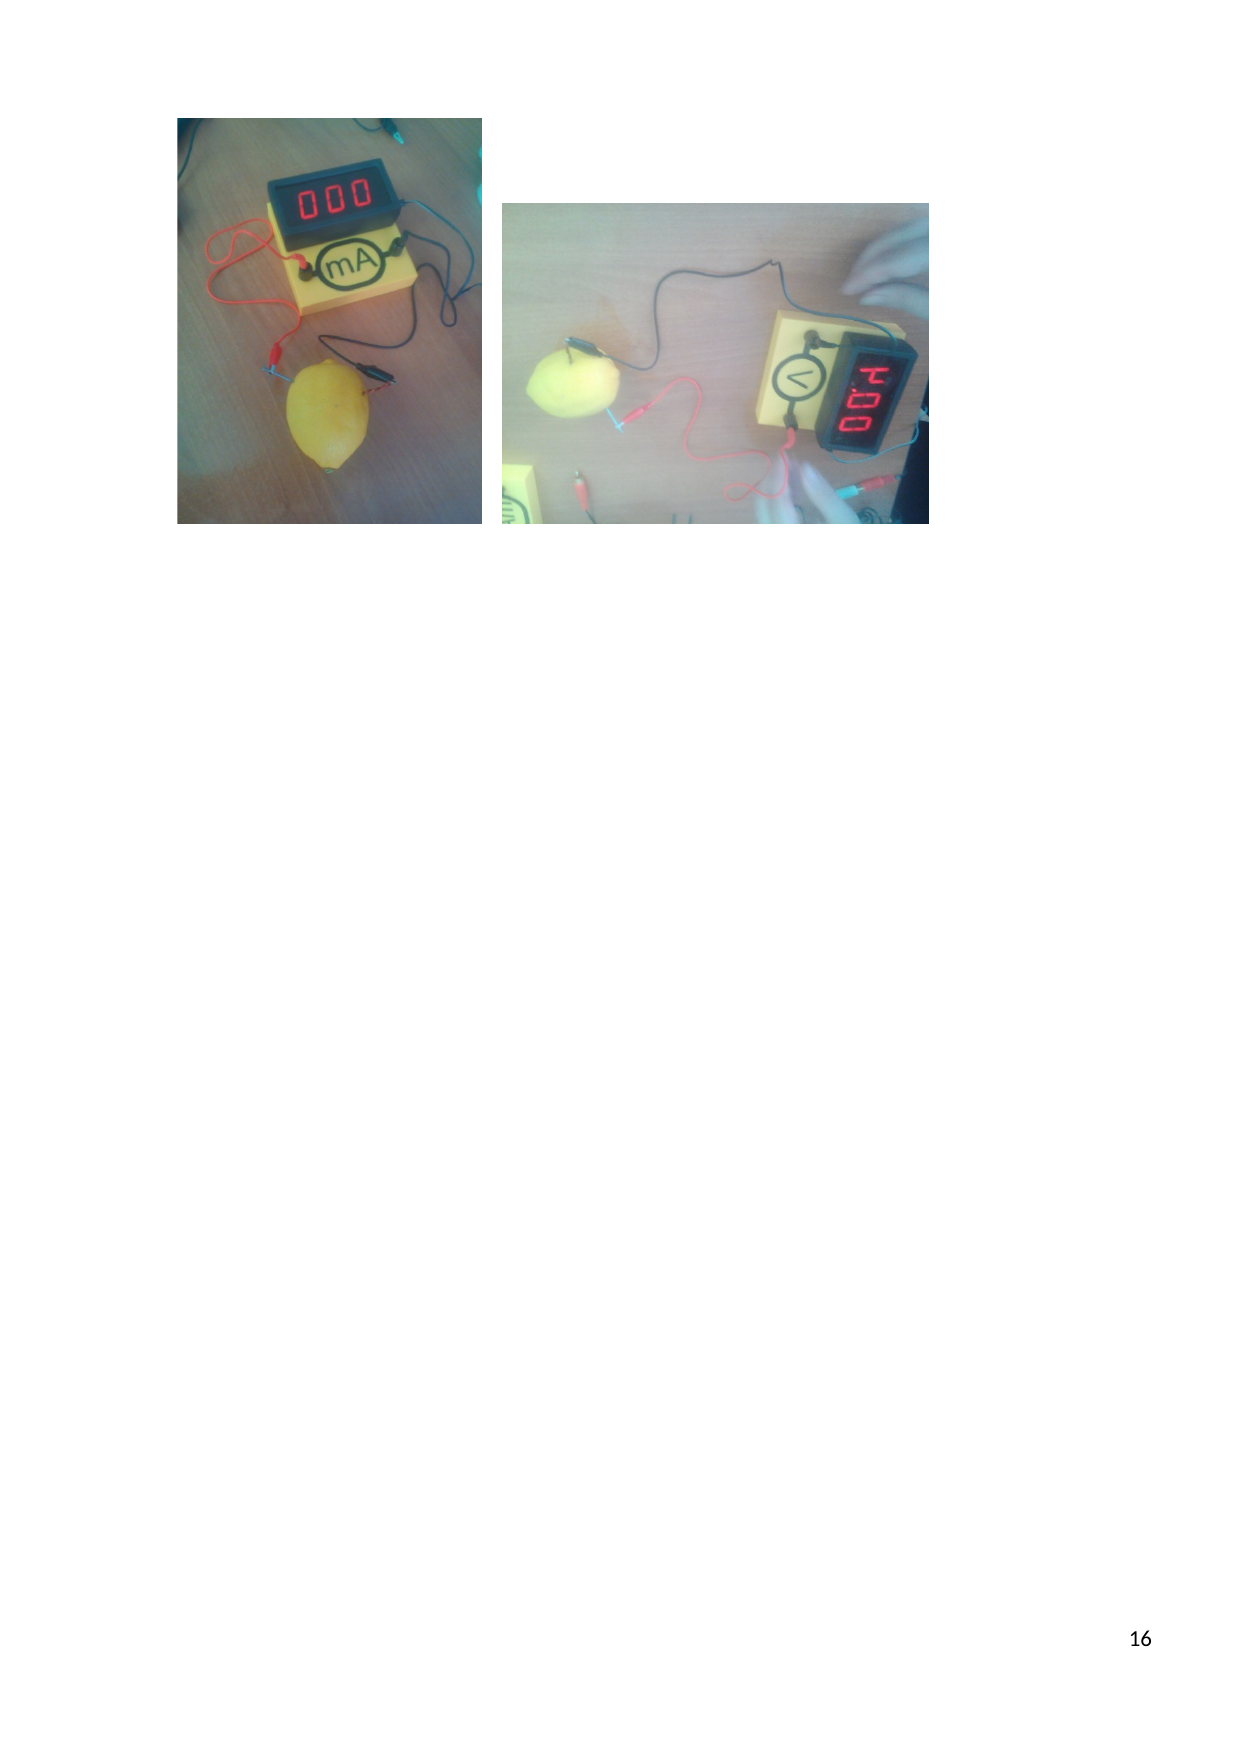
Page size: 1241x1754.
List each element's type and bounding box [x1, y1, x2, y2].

picture [177, 118, 482, 524]
picture [502, 203, 929, 524]
